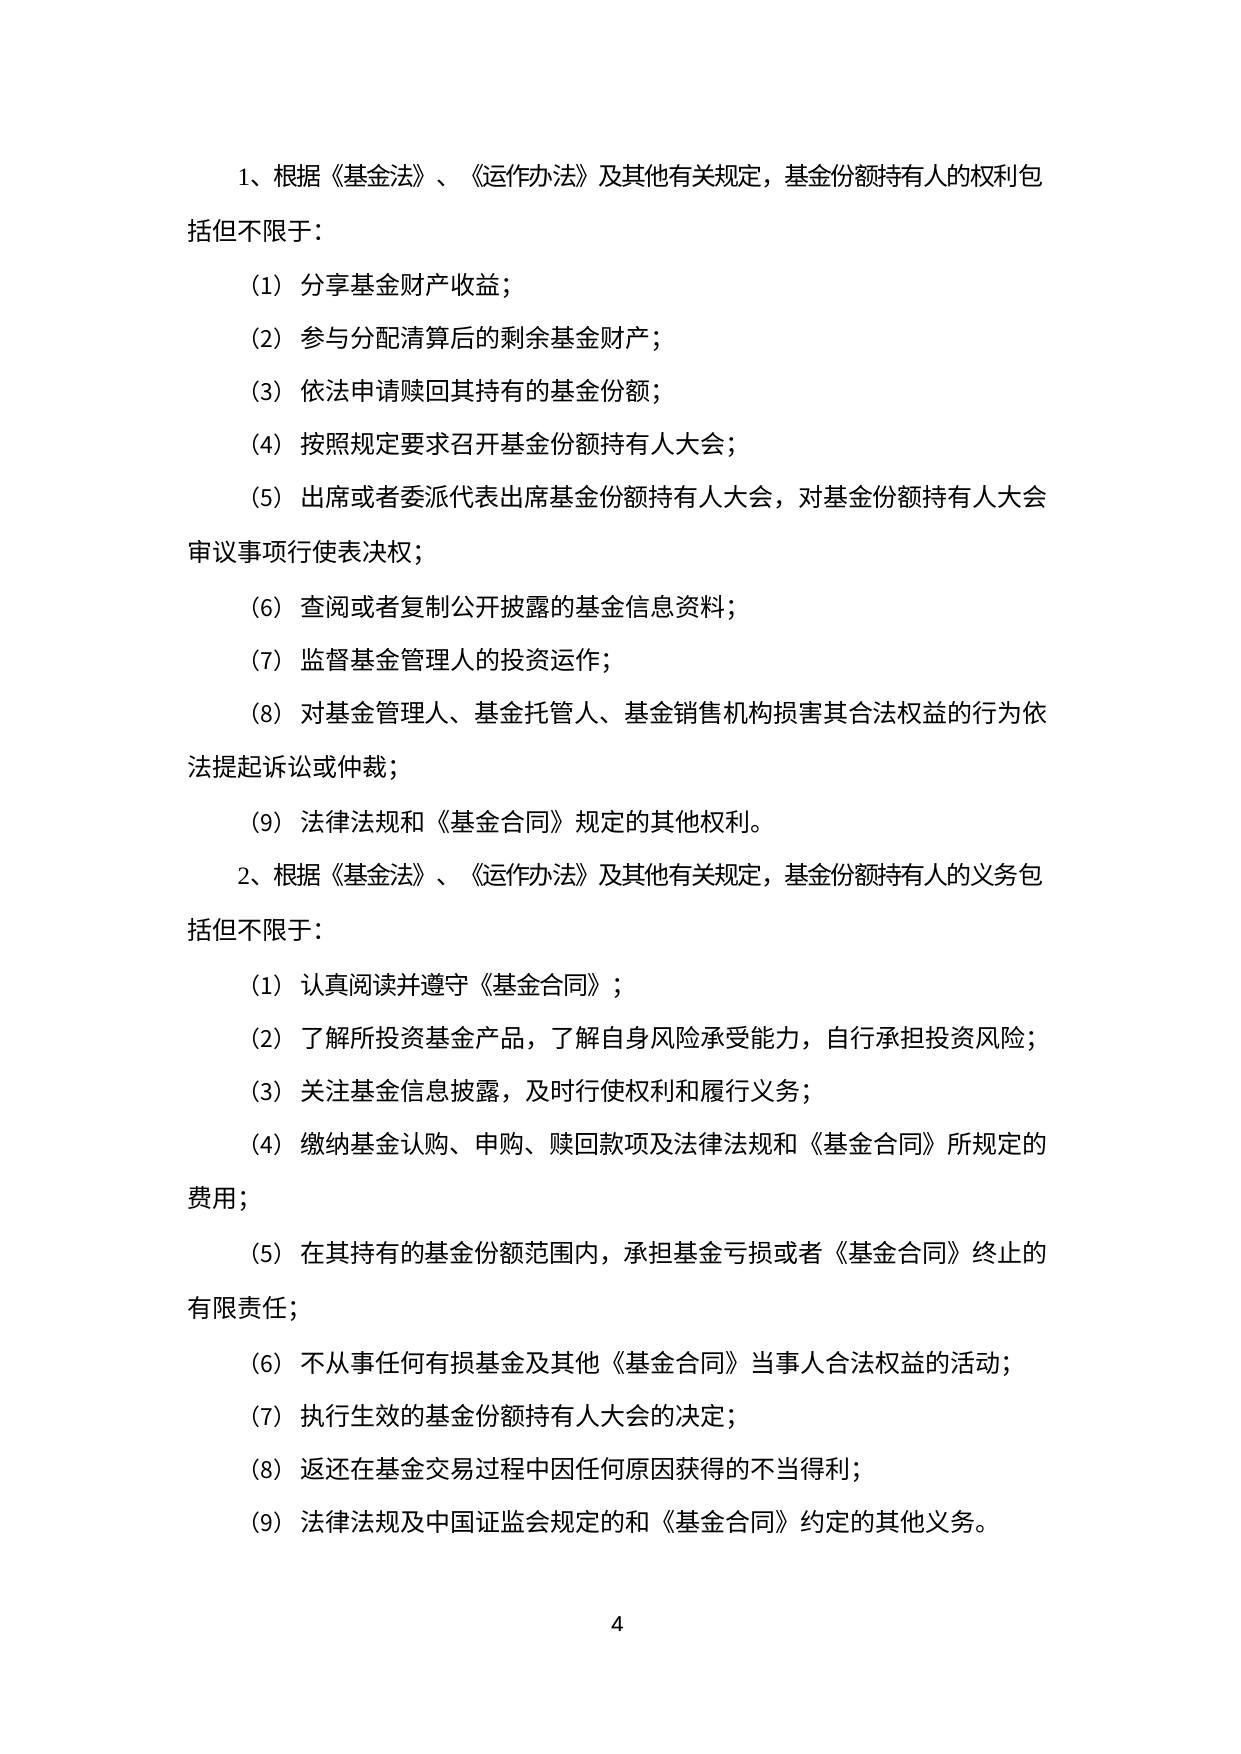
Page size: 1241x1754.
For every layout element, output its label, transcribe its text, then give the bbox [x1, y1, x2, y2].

list 查阅或者复制公开披露的基金信息资料； [237, 587, 1078, 623]
list 在其持有的基金份额范围内，承担基金亏损或者《基金合同》终止的有限责任； [187, 1234, 1053, 1324]
list 参与分配清算后的剩余基金财产； [237, 319, 1078, 355]
list 按照规定要求召开基金份额持有人大会； [237, 425, 1078, 461]
list 分享基金财产收益； [237, 266, 1078, 302]
list 执行生效的基金份额持有人大会的决定； [237, 1396, 1078, 1432]
text 1、根据《基金法》、《运作办法》及其他有关规定，基金份额持有人的权利包括但不限于： [187, 156, 1052, 247]
list 法律法规及中国证监会规定的和《基金合同》约定的其他义务。 [237, 1502, 1078, 1538]
list 不从事任何有损基金及其他《基金合同》当事人合法权益的活动； [237, 1343, 1078, 1379]
list 关注基金信息披露，及时行使权利和履行义务； [237, 1071, 1078, 1107]
list 出席或者委派代表出席基金份额持有人大会，对基金份额持有人大会审议事项行使表决权； [187, 478, 1052, 569]
list 监督基金管理人的投资运作； [237, 640, 1078, 676]
list 对基金管理人、基金托管人、基金销售机构损害其合法权益的行为依法提起诉讼或仲裁； [187, 693, 1052, 784]
list 依法申请赎回其持有的基金份额； [237, 372, 1078, 408]
list 返还在基金交易过程中因任何原因获得的不当得利； [237, 1449, 1078, 1485]
text 2、根据《基金法》、《运作办法》及其他有关规定，基金份额持有人的义务包括但不限于： [187, 856, 1052, 947]
list 了解所投资基金产品，了解自身风险承受能力，自行承担投资风险； [237, 1018, 1078, 1054]
list 认真阅读并遵守《基金合同》； [237, 965, 1078, 1001]
list 缴纳基金认购、申购、赎回款项及法律法规和《基金合同》所规定的费用； [187, 1124, 1052, 1215]
list 法律法规和《基金合同》规定的其他权利。 [237, 803, 1078, 839]
